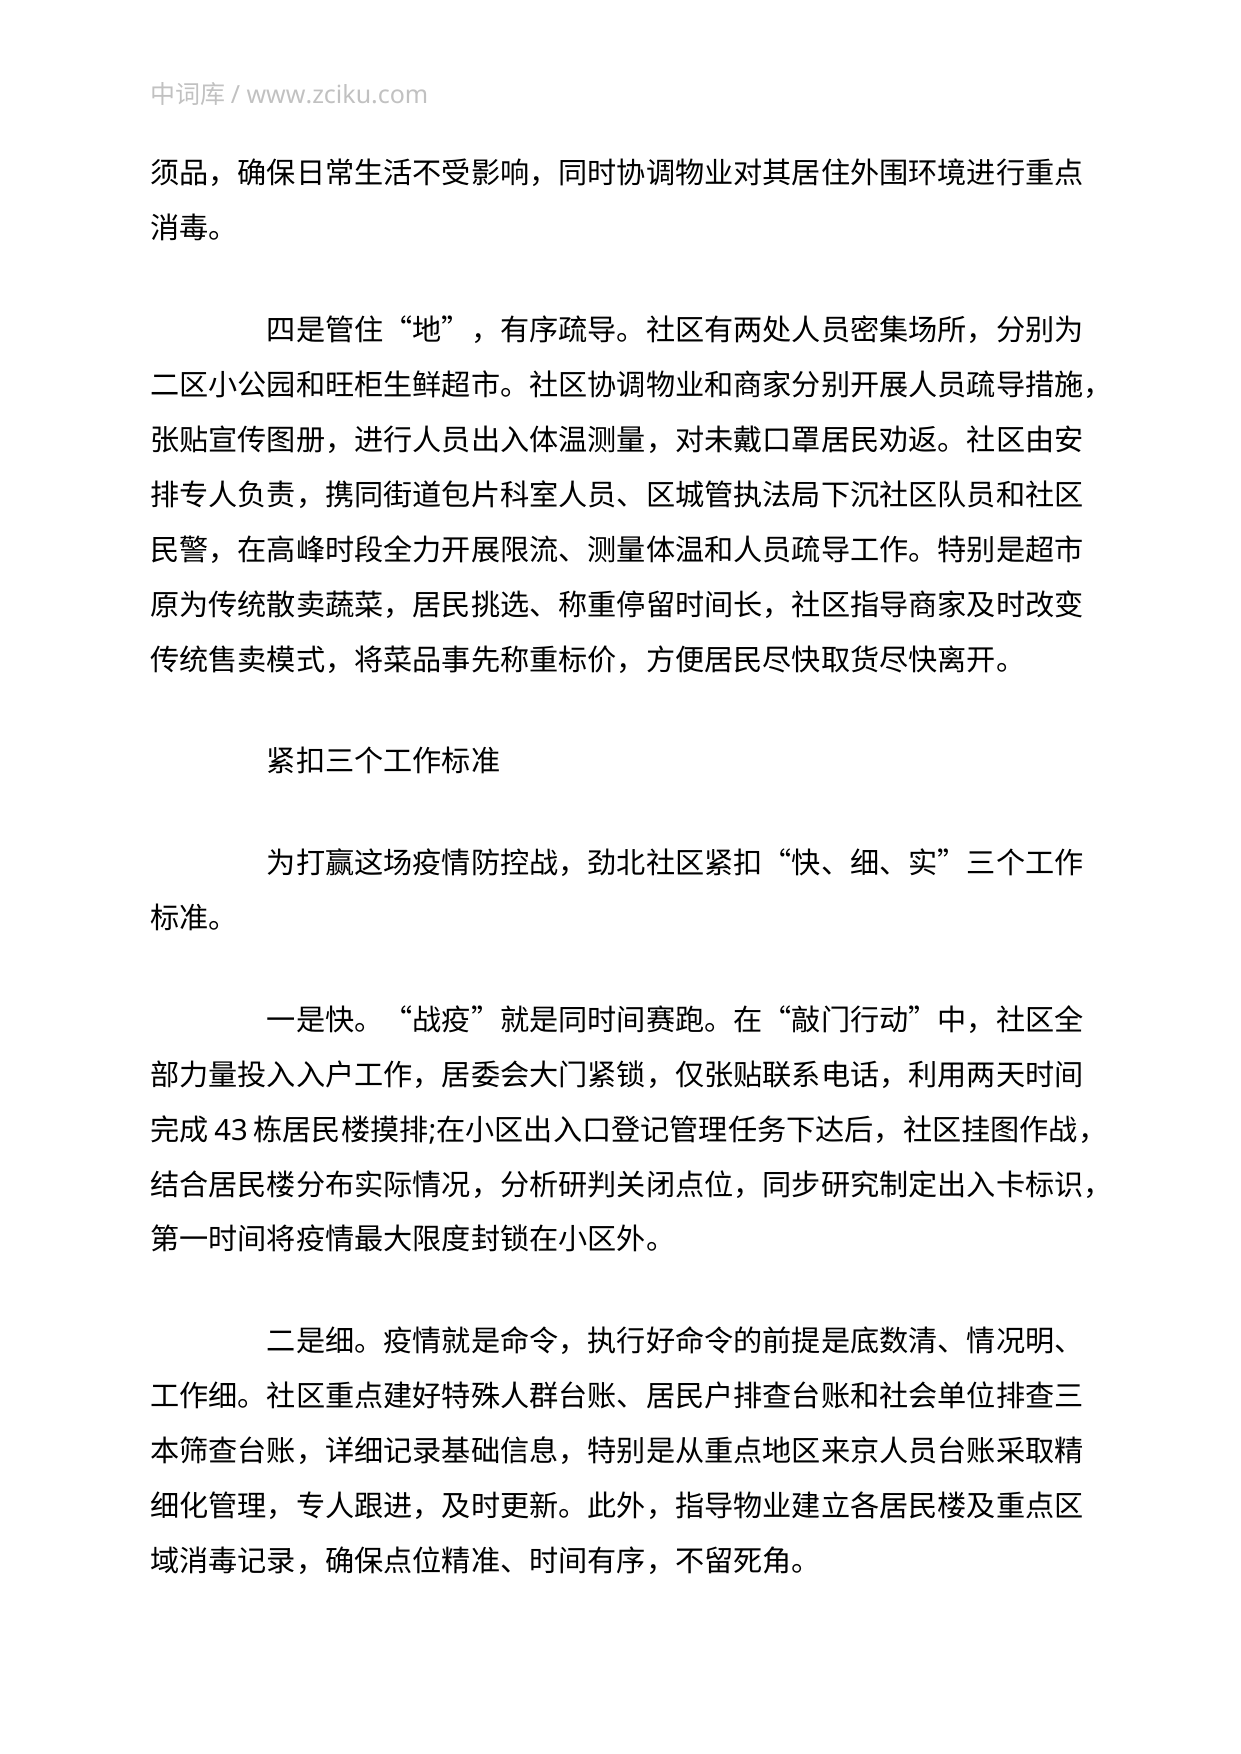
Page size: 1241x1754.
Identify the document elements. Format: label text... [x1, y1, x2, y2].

text 为打赢这场疫情防控战，劲北社区紧扣“快、细、实”三个工作标准。 [150, 839, 1090, 937]
text 二是细。疫情就是命令，执行好命令的前提是底数清、情况明、工作细。社区重点建好特殊人群台账、居民户排查台账和社会单位排查三本筛查台账，详细记录基础信息，特别是从重点地区来京人员台账采取精细化管理，专人跟进，及时更新。此外，指导物业建立各居民楼及重点区域消毒记录，确保点位精准、时间有序，不留死角。 [150, 1318, 1090, 1579]
text 四是管住“地”，有序疏导。社区有两处人员密集场所，分别为二区小公园和旺柜生鲜超市。社区协调物业和商家分别开展人员疏导措施，张贴宣传图册，进行人员出入体温测量，对未戴口罩居民劝返。社区由安排专人负责，携同街道包片科室人员、区城管执法局下沉社区队员和社区民警，在高峰时段全力开展限流、测量体温和人员疏导工作。特别是超市原为传统散卖蔬菜，居民挑选、称重停留时间长，社区指导商家及时改变传统售卖模式，将菜品事先称重标价，方便居民尽快取货尽快离开。 [150, 307, 1090, 678]
text 紧扣三个工作标准 [150, 738, 1090, 780]
text 一是快。“战疫”就是同时间赛跑。在“敲门行动”中，社区全部力量投入入户工作，居委会大门紧锁，仅张贴联系电话，利用两天时间完成43栋居民楼摸排;在小区出入口登记管理任务下达后，社区挂图作战，结合居民楼分布实际情况，分析研判关闭点位，同步研究制定出入卡标识，第一时间将疫情最大限度封锁在小区外。 [150, 996, 1090, 1258]
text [150, 150, 1090, 247]
